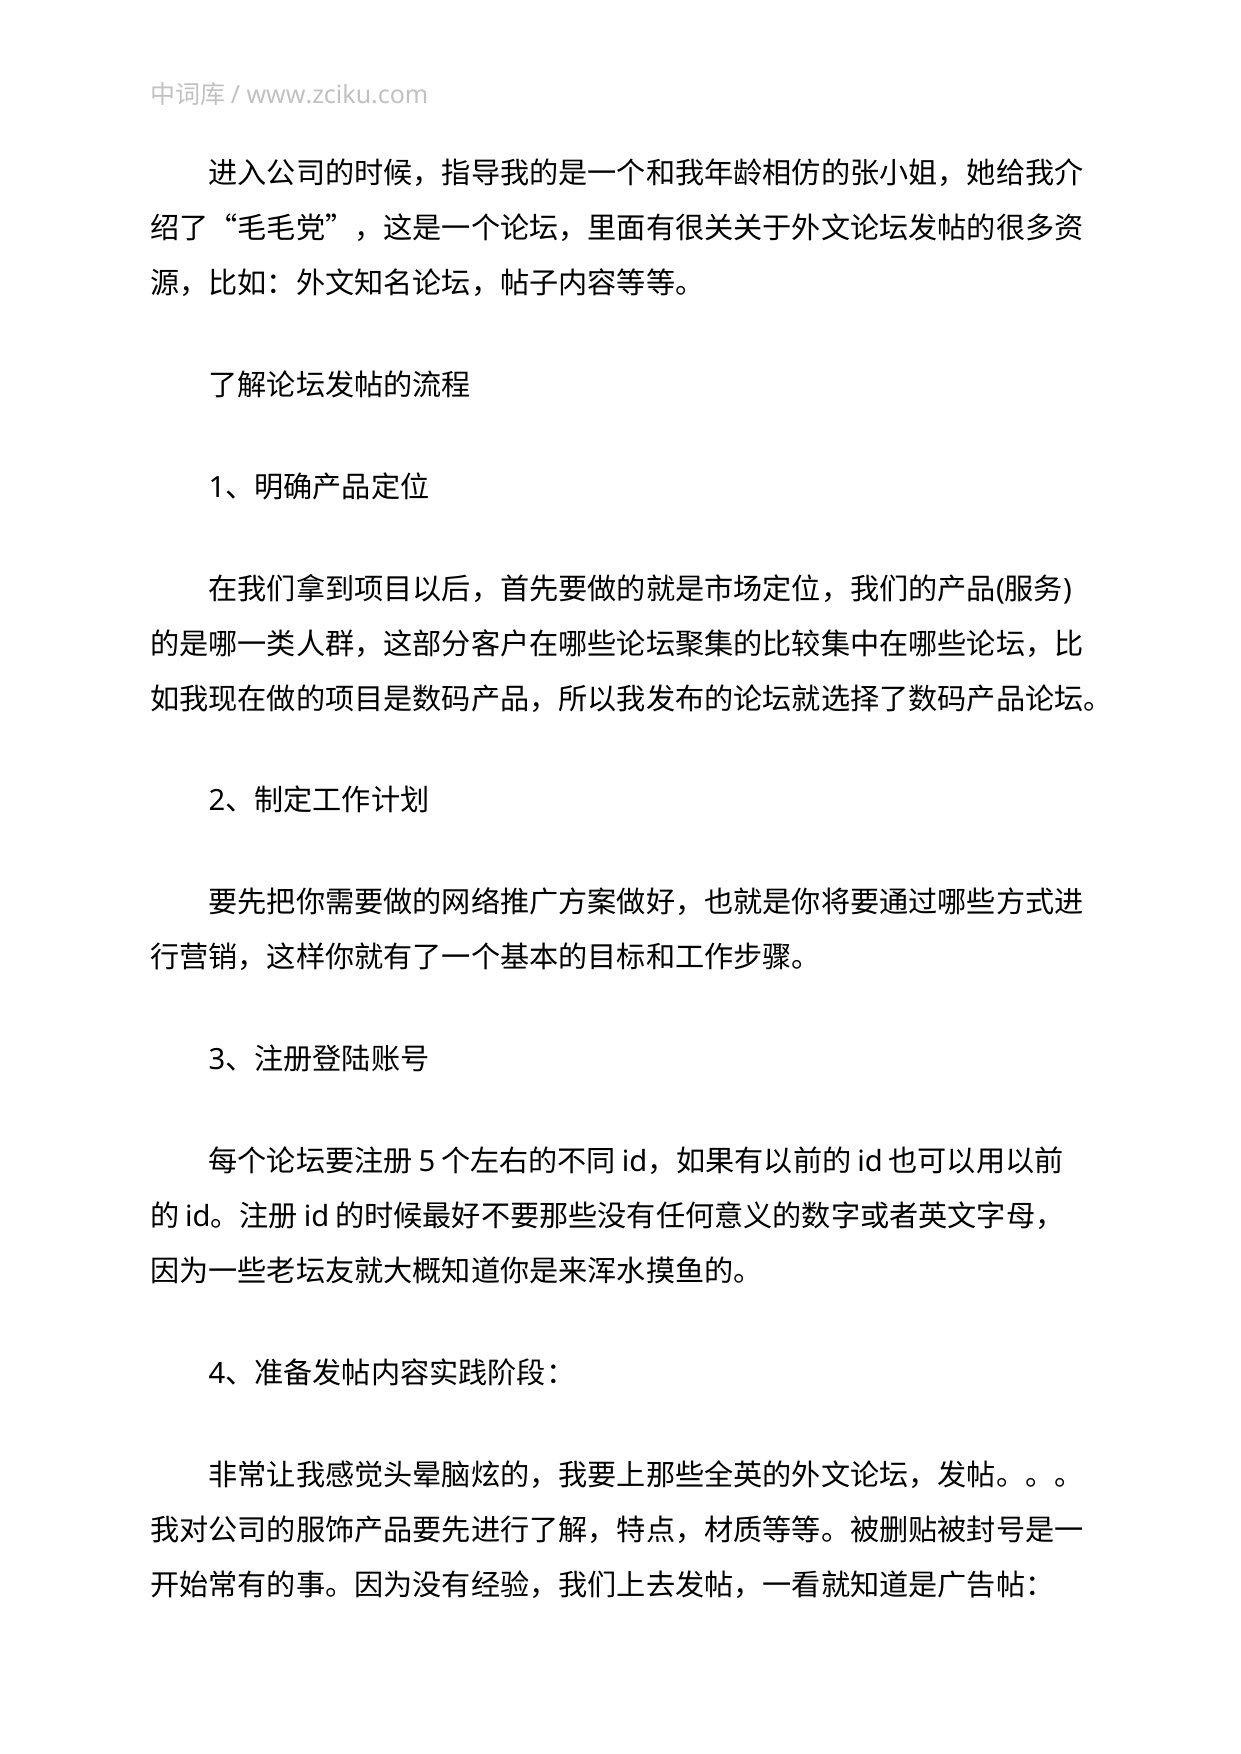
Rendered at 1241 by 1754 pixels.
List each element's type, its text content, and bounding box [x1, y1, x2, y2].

text 2、制定工作计划 [150, 777, 1090, 819]
text 了解论坛发帖的流程 [150, 362, 1090, 404]
text 3、注册登陆账号 [150, 1036, 1090, 1078]
text 4、准备发帖内容实践阶段： [150, 1349, 1090, 1392]
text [150, 1451, 1090, 1603]
text 在我们拿到项目以后，首先要做的就是市场定位，我们的产品(服务)的是哪一类人群，这部分客户在哪些论坛聚集的比较集中在哪些论坛，比如我现在做的项目是数码产品，所以我发布的论坛就选择了数码产品论坛。 [150, 565, 1090, 717]
text 每个论坛要注册5个左右的不同id，如果有以前的id也可以用以前的id。注册id的时候最好不要那些没有任何意义的数字或者英文字母，因为一些老坛友就大概知道你是来浑水摸鱼的。 [150, 1138, 1090, 1290]
text 进入公司的时候，指导我的是一个和我年龄相仿的张小姐，她给我介绍了“毛毛党”，这是一个论坛，里面有很关关于外文论坛发帖的很多资源，比如：外文知名论坛，帖子内容等等。 [150, 150, 1090, 302]
text 要先把你需要做的网络推广方案做好，也就是你将要通过哪些方式进行营销，这样你就有了一个基本的目标和工作步骤。 [150, 879, 1090, 976]
text 1、明确产品定位 [150, 463, 1090, 506]
